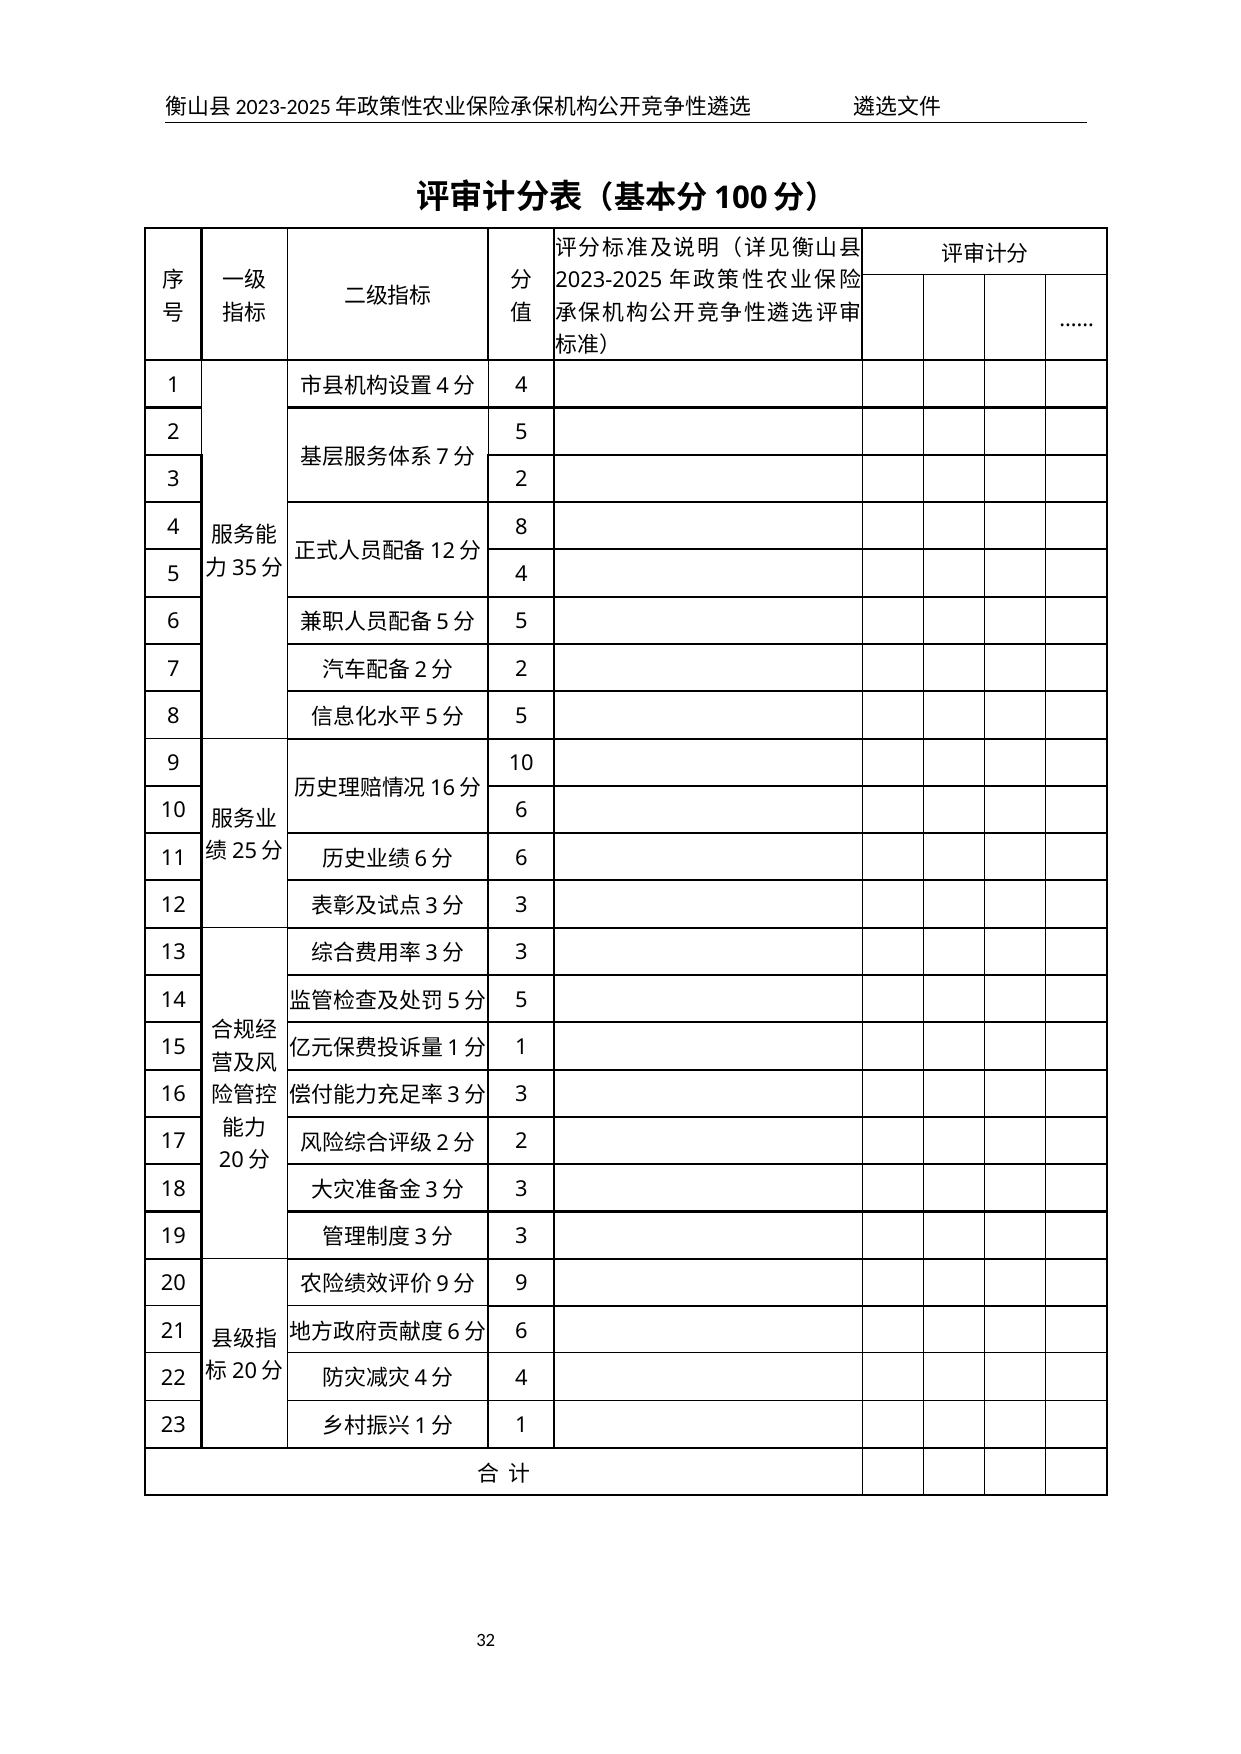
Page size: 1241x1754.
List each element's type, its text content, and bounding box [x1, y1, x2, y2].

table_cell [985, 1165, 1045, 1210]
table_cell [1046, 787, 1106, 832]
table_cell [985, 275, 1045, 359]
table_cell [1046, 929, 1106, 974]
table_cell [1046, 1071, 1106, 1116]
table_cell 6 [489, 1307, 553, 1352]
table_cell [985, 929, 1045, 974]
table_cell 3 [489, 881, 553, 927]
table_cell [985, 1401, 1045, 1447]
table_cell [863, 740, 923, 785]
table_cell [863, 409, 923, 454]
table_cell [555, 1307, 862, 1352]
table_cell [985, 787, 1045, 832]
table_cell [555, 1260, 862, 1305]
table_cell 8 [146, 692, 200, 737]
table_cell [555, 456, 862, 501]
table_cell [985, 834, 1045, 879]
table_cell [985, 1449, 1045, 1494]
table_cell 乡村振兴1分 [288, 1401, 487, 1447]
table_cell 偿付能力充足率3分 [288, 1071, 487, 1116]
table_cell [985, 740, 1045, 785]
table_cell [985, 598, 1045, 643]
table_cell [555, 550, 862, 596]
table_cell [924, 1449, 984, 1494]
table_cell [863, 1213, 923, 1258]
table_cell [555, 1118, 862, 1163]
table_cell [1046, 1307, 1106, 1352]
table_cell [555, 1401, 862, 1447]
table_cell [863, 787, 923, 832]
table_cell 1 [146, 361, 201, 406]
table_cell [924, 550, 984, 596]
table_cell 11 [146, 834, 200, 879]
table_cell 合规经营及风险管控能力 20分 [203, 928, 287, 1258]
table_cell 3 [489, 1071, 553, 1116]
table_cell 管理制度3分 [288, 1213, 487, 1258]
table_cell 5 [489, 976, 553, 1021]
table_cell [863, 1165, 923, 1210]
table_cell [924, 1213, 984, 1258]
table_cell [1046, 692, 1106, 737]
table_cell [863, 929, 923, 974]
table_cell [924, 598, 984, 643]
table_cell 14 [146, 976, 200, 1021]
table_cell 5 [489, 409, 553, 454]
table_cell [555, 1071, 862, 1116]
table_header 二级指标 [288, 229, 487, 359]
table_cell 2 [146, 409, 201, 454]
table_cell 监管检查及处罚5分 [288, 976, 487, 1021]
table_cell [985, 1071, 1045, 1116]
table_cell [1046, 1213, 1106, 1258]
table_cell 县级指标20分 [203, 1259, 287, 1447]
table_cell …… [1046, 275, 1106, 359]
table_cell [863, 1260, 923, 1305]
table_cell [924, 361, 984, 406]
table_cell [1046, 881, 1106, 927]
table_cell [924, 1260, 984, 1305]
table_cell [985, 361, 1045, 406]
table_cell [863, 1353, 923, 1399]
table_cell 19 [146, 1213, 200, 1258]
table_cell [863, 1118, 923, 1163]
table_cell [555, 361, 862, 406]
table_cell [555, 834, 862, 879]
table_cell [555, 409, 862, 454]
table_cell [924, 456, 984, 501]
table_cell [924, 740, 984, 785]
table_cell [985, 881, 1045, 927]
table_cell [1046, 361, 1106, 406]
table_header 一级 指标 [203, 229, 287, 359]
table_cell [985, 1260, 1045, 1305]
table_cell 1 [489, 1401, 553, 1447]
table_cell 农险绩效评价9分 [288, 1260, 487, 1305]
table_cell [985, 1118, 1045, 1163]
table_cell 18 [146, 1165, 200, 1210]
table_cell 历史业绩6分 [288, 834, 487, 879]
table_cell [1046, 550, 1106, 596]
table_cell [924, 503, 984, 548]
table_cell [1046, 1260, 1106, 1305]
text 评审计分表（基本分100分） [165, 162, 1087, 227]
table_cell 8 [489, 503, 553, 548]
table_cell [985, 1353, 1045, 1399]
table_cell 5 [146, 550, 200, 596]
table_cell [985, 550, 1045, 596]
table_cell 大灾准备金3分 [288, 1165, 487, 1210]
table_cell 5 [489, 598, 553, 643]
table_cell 2 [489, 1118, 553, 1163]
table_cell [555, 598, 862, 643]
table_cell 10 [146, 787, 200, 832]
table_cell 市县机构设置4分 [288, 361, 488, 406]
table_header 序 号 [146, 229, 200, 359]
table_cell [863, 1023, 923, 1068]
table_cell [985, 1307, 1045, 1352]
table_cell 4 [489, 550, 553, 596]
table_cell [1046, 1449, 1106, 1494]
table_cell 历史理赔情况16分 [288, 740, 487, 832]
table_cell [985, 1023, 1045, 1068]
table_cell 1 [489, 1023, 553, 1068]
table_cell [863, 456, 923, 501]
table_header 分 值 [489, 229, 553, 359]
table_cell [924, 1401, 984, 1447]
table_cell 合 计 [146, 1449, 862, 1494]
table_cell [985, 456, 1045, 501]
table_cell [555, 740, 862, 785]
table_cell 21 [146, 1306, 200, 1352]
table_cell [1046, 1023, 1106, 1068]
table_cell [863, 1071, 923, 1116]
table_cell 16 [146, 1071, 200, 1116]
table_cell [985, 976, 1045, 1021]
table_cell [924, 881, 984, 927]
table_cell [555, 1023, 862, 1068]
table_cell 22 [146, 1353, 200, 1399]
table_cell [1046, 976, 1106, 1021]
table_cell [924, 787, 984, 832]
table_cell [863, 881, 923, 927]
table_cell [863, 550, 923, 596]
table_cell [985, 645, 1045, 690]
table_cell 6 [489, 787, 553, 832]
table_cell 信息化水平5分 [288, 692, 487, 737]
table_cell [555, 929, 862, 974]
table_cell [924, 1165, 984, 1210]
table_cell 表彰及试点3分 [288, 881, 487, 927]
table_cell [924, 1071, 984, 1116]
table_cell [555, 1165, 862, 1210]
table_header 评分标准及说明（详见衡山县2023-2025年政策性农业保险承保机构公开竞争性遴选评审标准） [555, 229, 861, 359]
table_cell [555, 881, 862, 927]
table_cell 5 [489, 692, 553, 737]
table_cell [924, 1023, 984, 1068]
table_cell 17 [146, 1118, 200, 1163]
table_cell [985, 503, 1045, 548]
table_cell [555, 1353, 862, 1399]
table_cell [924, 929, 984, 974]
table_cell 10 [489, 740, 553, 785]
table_cell 20 [146, 1260, 200, 1305]
table_cell [1046, 1165, 1106, 1210]
table_cell 防灾减灾4分 [288, 1353, 487, 1399]
table_cell [1046, 503, 1106, 548]
table_cell 6 [146, 598, 200, 643]
table_cell [985, 692, 1045, 737]
table_cell 亿元保费投诉量1分 [288, 1023, 487, 1068]
table_cell [1046, 1353, 1106, 1399]
table_cell 4 [146, 503, 200, 548]
table_cell 3 [489, 1213, 553, 1258]
table_cell [1046, 834, 1106, 879]
table_cell [863, 275, 923, 359]
table_cell 9 [146, 739, 200, 785]
table_cell [1046, 1401, 1106, 1447]
table_cell 汽车配备2分 [288, 645, 487, 690]
table_cell [863, 1401, 923, 1447]
table_cell [924, 1307, 984, 1352]
table_cell [924, 1118, 984, 1163]
table_cell 2 [489, 456, 553, 501]
table_cell [924, 1353, 984, 1399]
table_cell 12 [146, 881, 200, 927]
table_cell [924, 409, 984, 454]
table_cell 基层服务体系7分 [288, 409, 488, 501]
table_cell 23 [146, 1401, 200, 1447]
table_cell 兼职人员配备5分 [288, 598, 487, 643]
table_cell 9 [489, 1260, 553, 1305]
table_cell 综合费用率3分 [288, 929, 487, 974]
table_cell 2 [489, 645, 553, 690]
table_cell 3 [489, 1165, 553, 1210]
table_cell [985, 1213, 1045, 1258]
table_cell [1046, 409, 1106, 454]
table_cell [863, 361, 923, 406]
table_cell [555, 976, 862, 1021]
table_cell [1046, 1118, 1106, 1163]
table_cell [924, 976, 984, 1021]
table_cell [863, 834, 923, 879]
table_cell 6 [489, 834, 553, 879]
table_cell [555, 503, 862, 548]
table_cell 15 [146, 1023, 200, 1068]
table_cell 13 [146, 929, 200, 974]
table_cell 4 [489, 1353, 553, 1399]
table_header 评审计分 [863, 229, 1106, 274]
table_cell 服务业绩25分 [203, 739, 287, 927]
table_cell [555, 645, 862, 690]
table_cell [863, 503, 923, 548]
table_cell [924, 692, 984, 737]
table_cell [985, 409, 1045, 454]
table_cell 正式人员配备12分 [288, 503, 487, 596]
table_cell [1046, 740, 1106, 785]
table_cell [1046, 456, 1106, 501]
table_cell [924, 834, 984, 879]
table_cell 4 [489, 361, 553, 406]
table_cell 风险综合评级2分 [288, 1118, 487, 1163]
table_cell [863, 976, 923, 1021]
table_cell [863, 1307, 923, 1352]
table_cell [924, 645, 984, 690]
table_cell 地方政府贡献度6分 [288, 1306, 487, 1352]
table_cell 7 [146, 645, 200, 690]
table_cell [863, 1449, 923, 1494]
table_cell [555, 692, 862, 737]
table_cell [555, 787, 862, 832]
table_cell [1046, 598, 1106, 643]
table_cell [863, 692, 923, 737]
table_cell 3 [146, 456, 200, 501]
table_cell [863, 645, 923, 690]
table_cell [1046, 645, 1106, 690]
table_cell 服务能力35分 [202, 361, 287, 737]
table_cell [924, 275, 984, 359]
table_cell [863, 598, 923, 643]
table_cell 3 [489, 929, 553, 974]
table_cell [555, 1213, 862, 1258]
